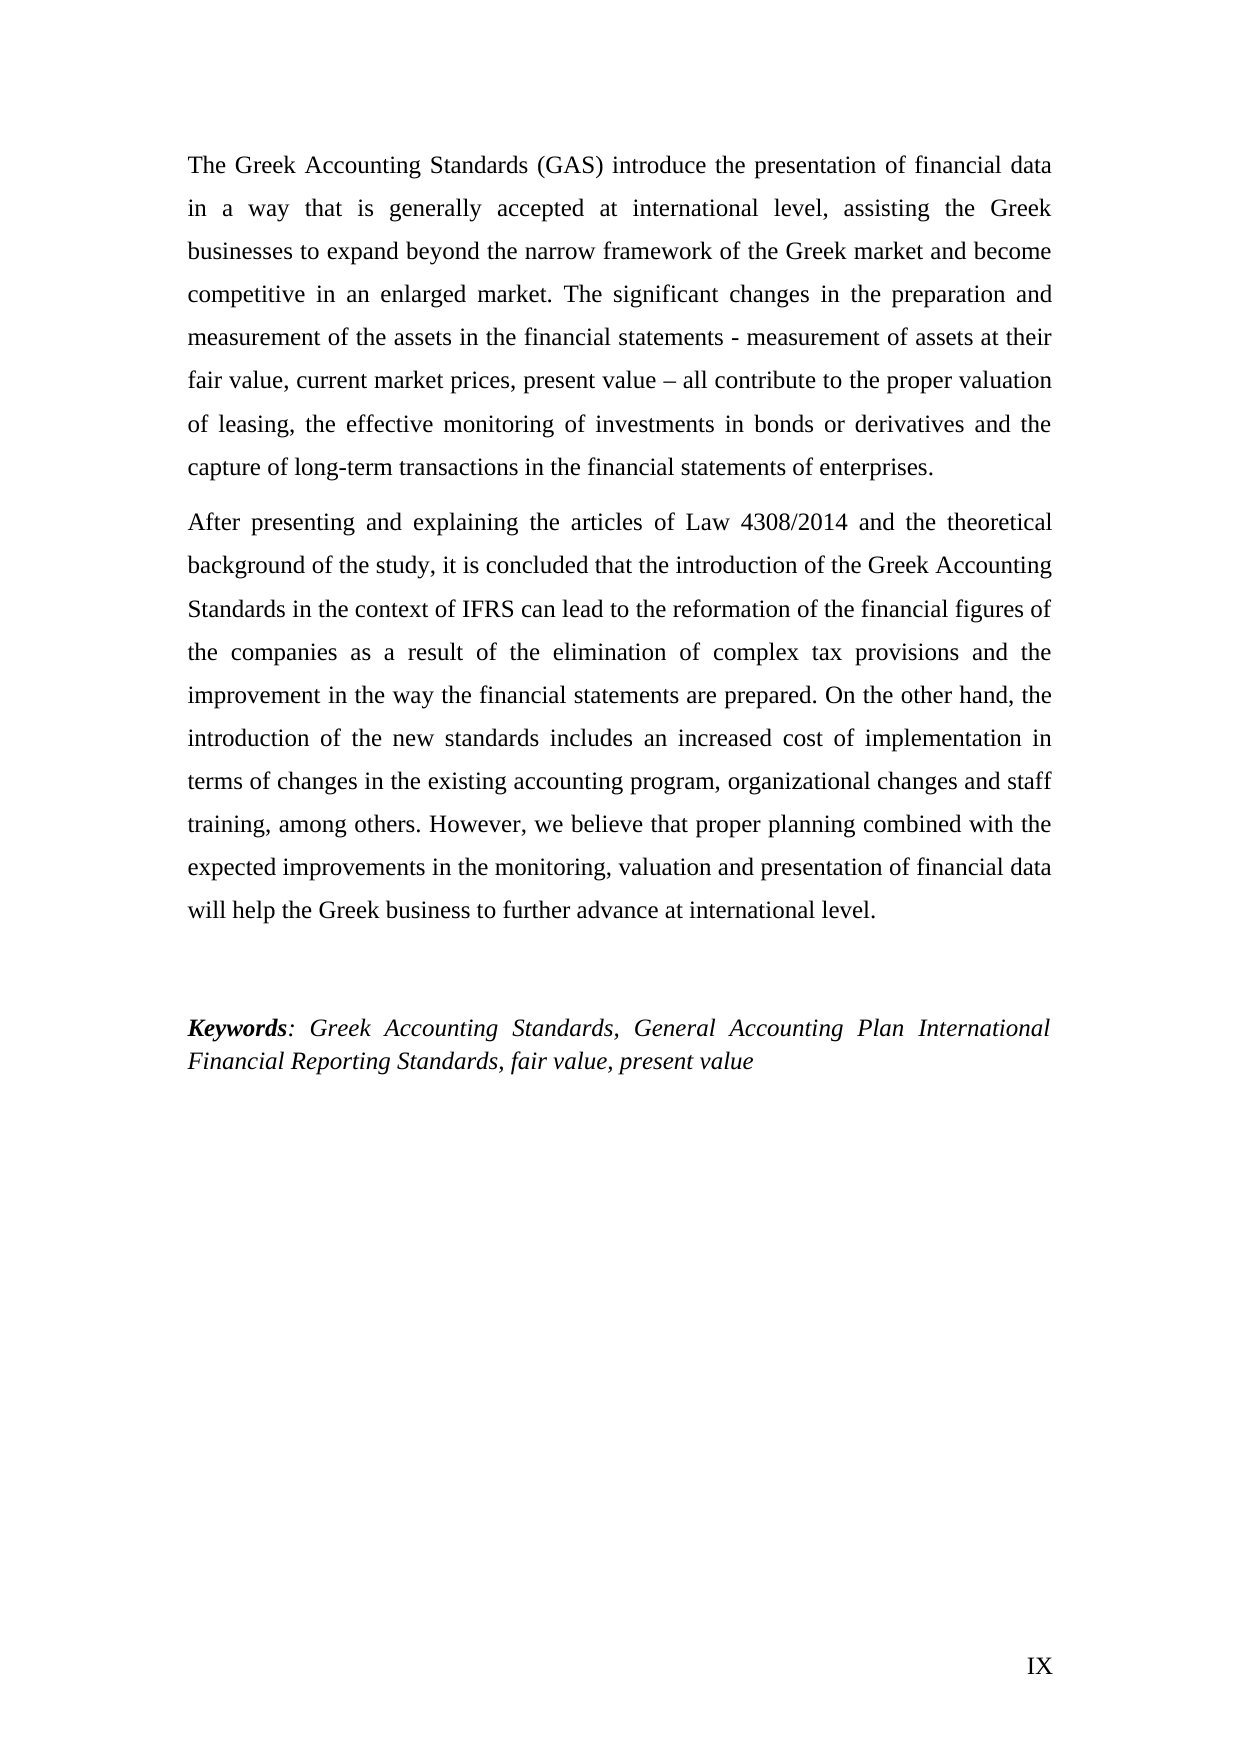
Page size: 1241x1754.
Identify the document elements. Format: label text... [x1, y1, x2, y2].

text The Greek Accounting Standards (GAS) introduce the presentation of financial data in a way that is generally accepted at international level, assisting the Greek businesses to expand beyond the narrow framework of the Greek market and become competitive in an enlarged market. The significant changes in the preparation and measurement of the assets in the financial statements - measurement of assets at their fair value, current market prices, present value – all contribute to the proper valuation of leasing, the effective monitoring of investments in bonds or derivatives and the capture of long-term transactions in the financial statements of enterprises. [187, 150, 1053, 481]
text Keywords: Greek Accounting Standards, General Accounting Plan International Financial Reporting Standards, fair value, present value [187, 1013, 1053, 1075]
text After presenting and explaining the articles of Law 4308/2014 and the theoretical background of the study, it is concluded that the introduction of the Greek Accounting Standards in the context of IFRS can lead to the reformation of the financial figures of the companies as a result of the elimination of complex tax provisions and the improvement in the way the financial statements are prepared. On the other hand, the introduction of the new standards includes an increased cost of implementation in terms of changes in the existing accounting program, organizational changes and staff training, among others. However, we believe that proper planning combined with the expected improvements in the monitoring, valuation and presentation of financial data will help the Greek business to further advance at international level. [187, 507, 1053, 924]
